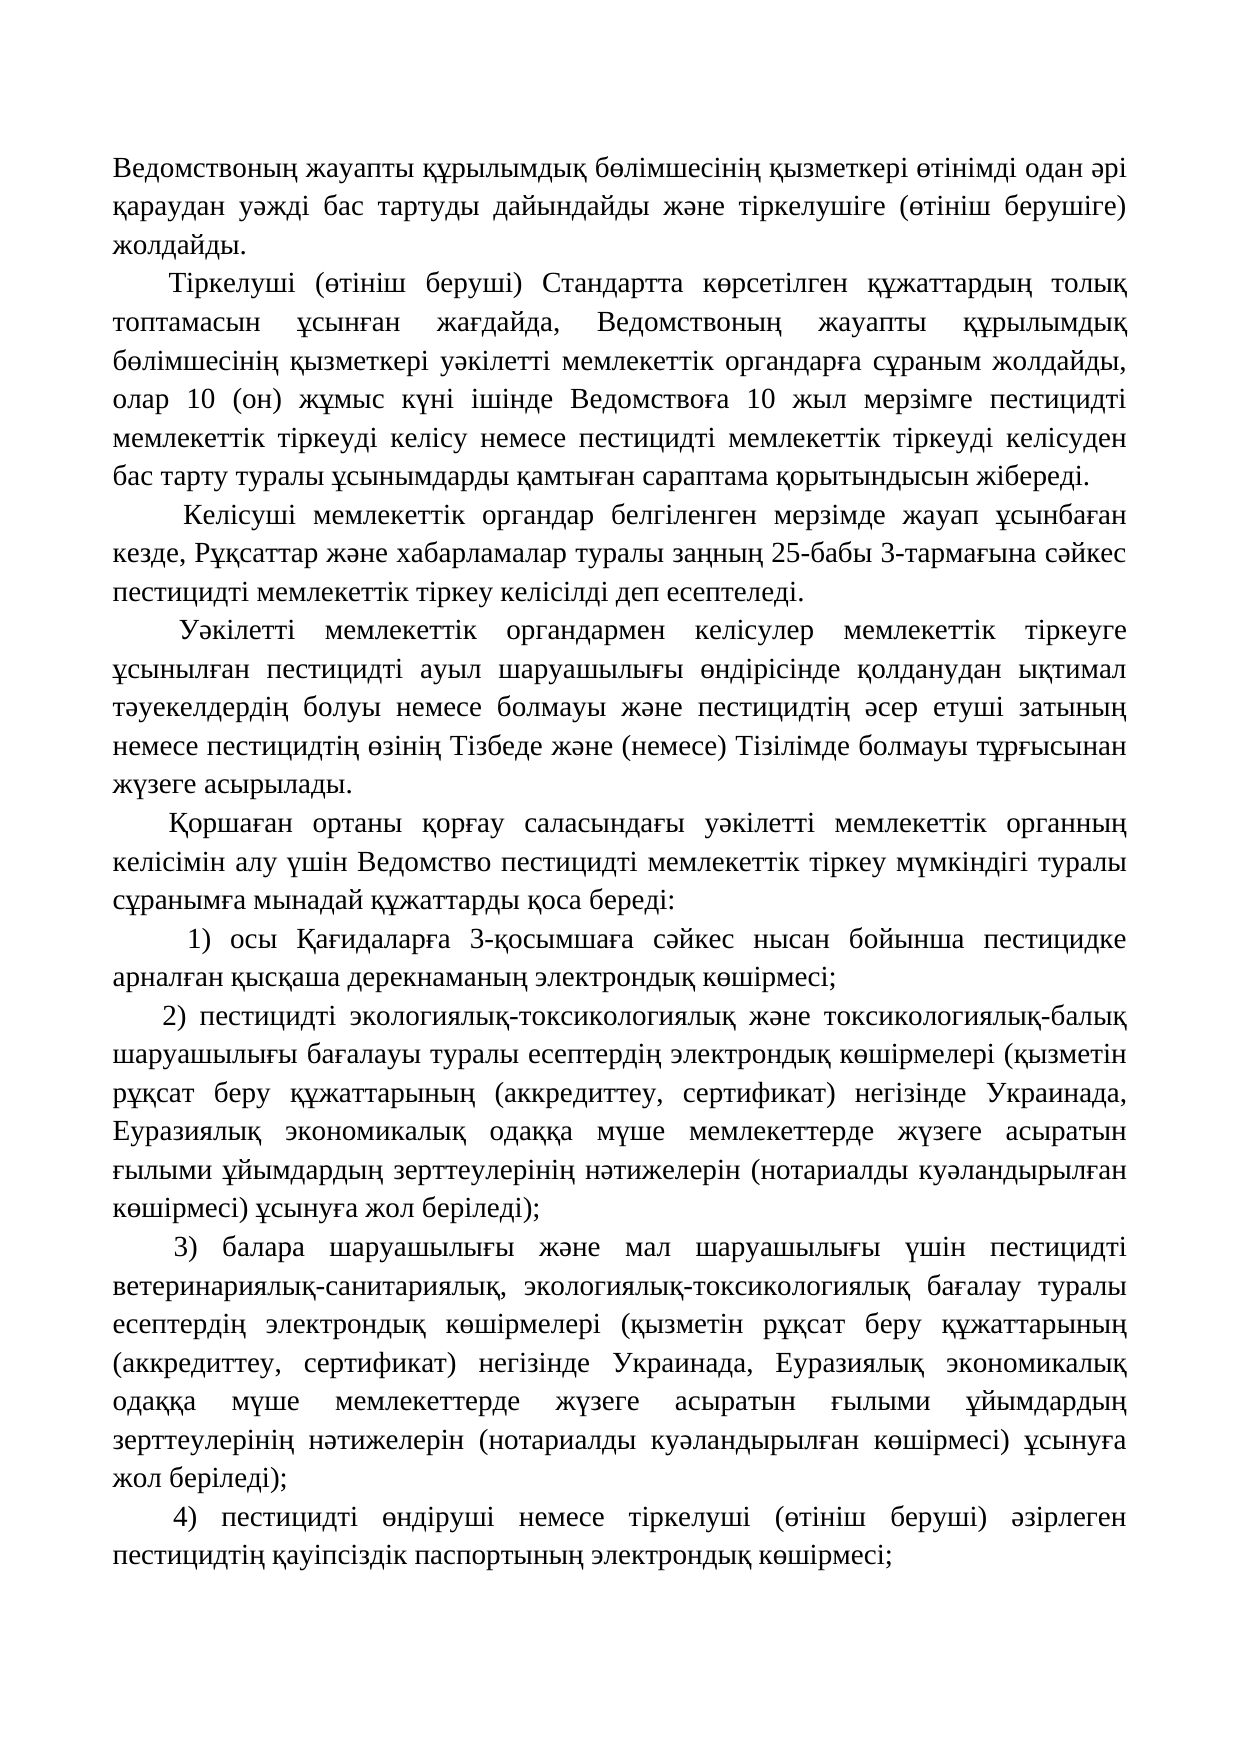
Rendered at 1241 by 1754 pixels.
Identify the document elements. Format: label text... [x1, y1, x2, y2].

text Қоршаған ортаны қорғау саласындағы уәкілетті мемлекеттік органның келісімін алу үшін Ведомство пестицидті мемлекеттік тіркеу мүмкіндігі туралы сұранымға мынадай құжаттарды қоса береді: [112, 805, 1128, 916]
text 1) осы Қағидаларға 3-қосымшаға сәйкес нысан бойынша пестицидке арналған қысқаша дерекнаманың электрондық көшірмесі; [112, 921, 1128, 993]
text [112, 150, 1128, 261]
text Келісуші мемлекеттік органдар белгіленген мерзімде жауап ұсынбаған кезде, Рұқсаттар және хабарламалар туралы заңның 25-бабы 3-тармағына сәйкес пестицидті мемлекеттік тіркеу келісілді деп есептеледі. [112, 497, 1128, 607]
text 2) пестицидті экологиялық-токсикологиялық және токсикологиялық-балық шаруашылығы бағалауы туралы есептердің электрондық көшірмелері (қызметін рұқсат беру құжаттарының (аккредиттеу, сертификат) негізінде Украинада, Еуразиялық экономикалық одаққа мүше мемлекеттерде жүзеге асыратын ғылыми ұйымдардың зерттеулерінің нәтижелерін (нотариалды куәландырылған көшірмесі) ұсынуға жол беріледі); [112, 998, 1128, 1224]
text 3) балара шаруашылығы және мал шаруашылығы үшін пестицидті ветеринариялық-санитариялық, экологиялық-токсикологиялық бағалау туралы есептердің электрондық көшірмелері (қызметін рұқсат беру құжаттарының (аккредиттеу, сертификат) негізінде Украинада, Еуразиялық экономикалық одаққа мүше мемлекеттерде жүзеге асыратын ғылыми ұйымдардың зерттеулерінің нәтижелерін (нотариалды куәландырылған көшірмесі) ұсынуға жол беріледі); [112, 1229, 1128, 1494]
text Тіркелуші (өтініш беруші) Стандартта көрсетілген құжаттардың толық топтамасын ұсынған жағдайда, Ведомствоның жауапты құрылымдық бөлімшесінің қызметкері уәкілетті мемлекеттік органдарға сұраным жолдайды, олар 10 (он) жұмыс күні ішінде Ведомствоға 10 жыл мерзімге пестицидті мемлекеттік тіркеуді келісу немесе пестицидті мемлекеттік тіркеуді келісуден бас тарту туралы ұсынымдарды қамтыған сараптама қорытындысын жібереді. [112, 266, 1128, 492]
text Уәкілетті мемлекеттік органдармен келісулер мемлекеттік тіркеуге ұсынылған пестицидті ауыл шаруашылығы өндірісінде қолданудан ықтимал тәуекелдердің болуы немесе болмауы және пестицидтің әсер етуші затының немесе пестицидтің өзінің Тізбеде және (немесе) Тізілімде болмауы тұрғысынан жүзеге асырылады. [112, 612, 1128, 800]
text 4) пестицидті өндіруші немесе тіркелуші (өтініш беруші) әзірлеген пестицидтің қауіпсіздік паспортының электрондық көшірмесі; [112, 1499, 1128, 1571]
